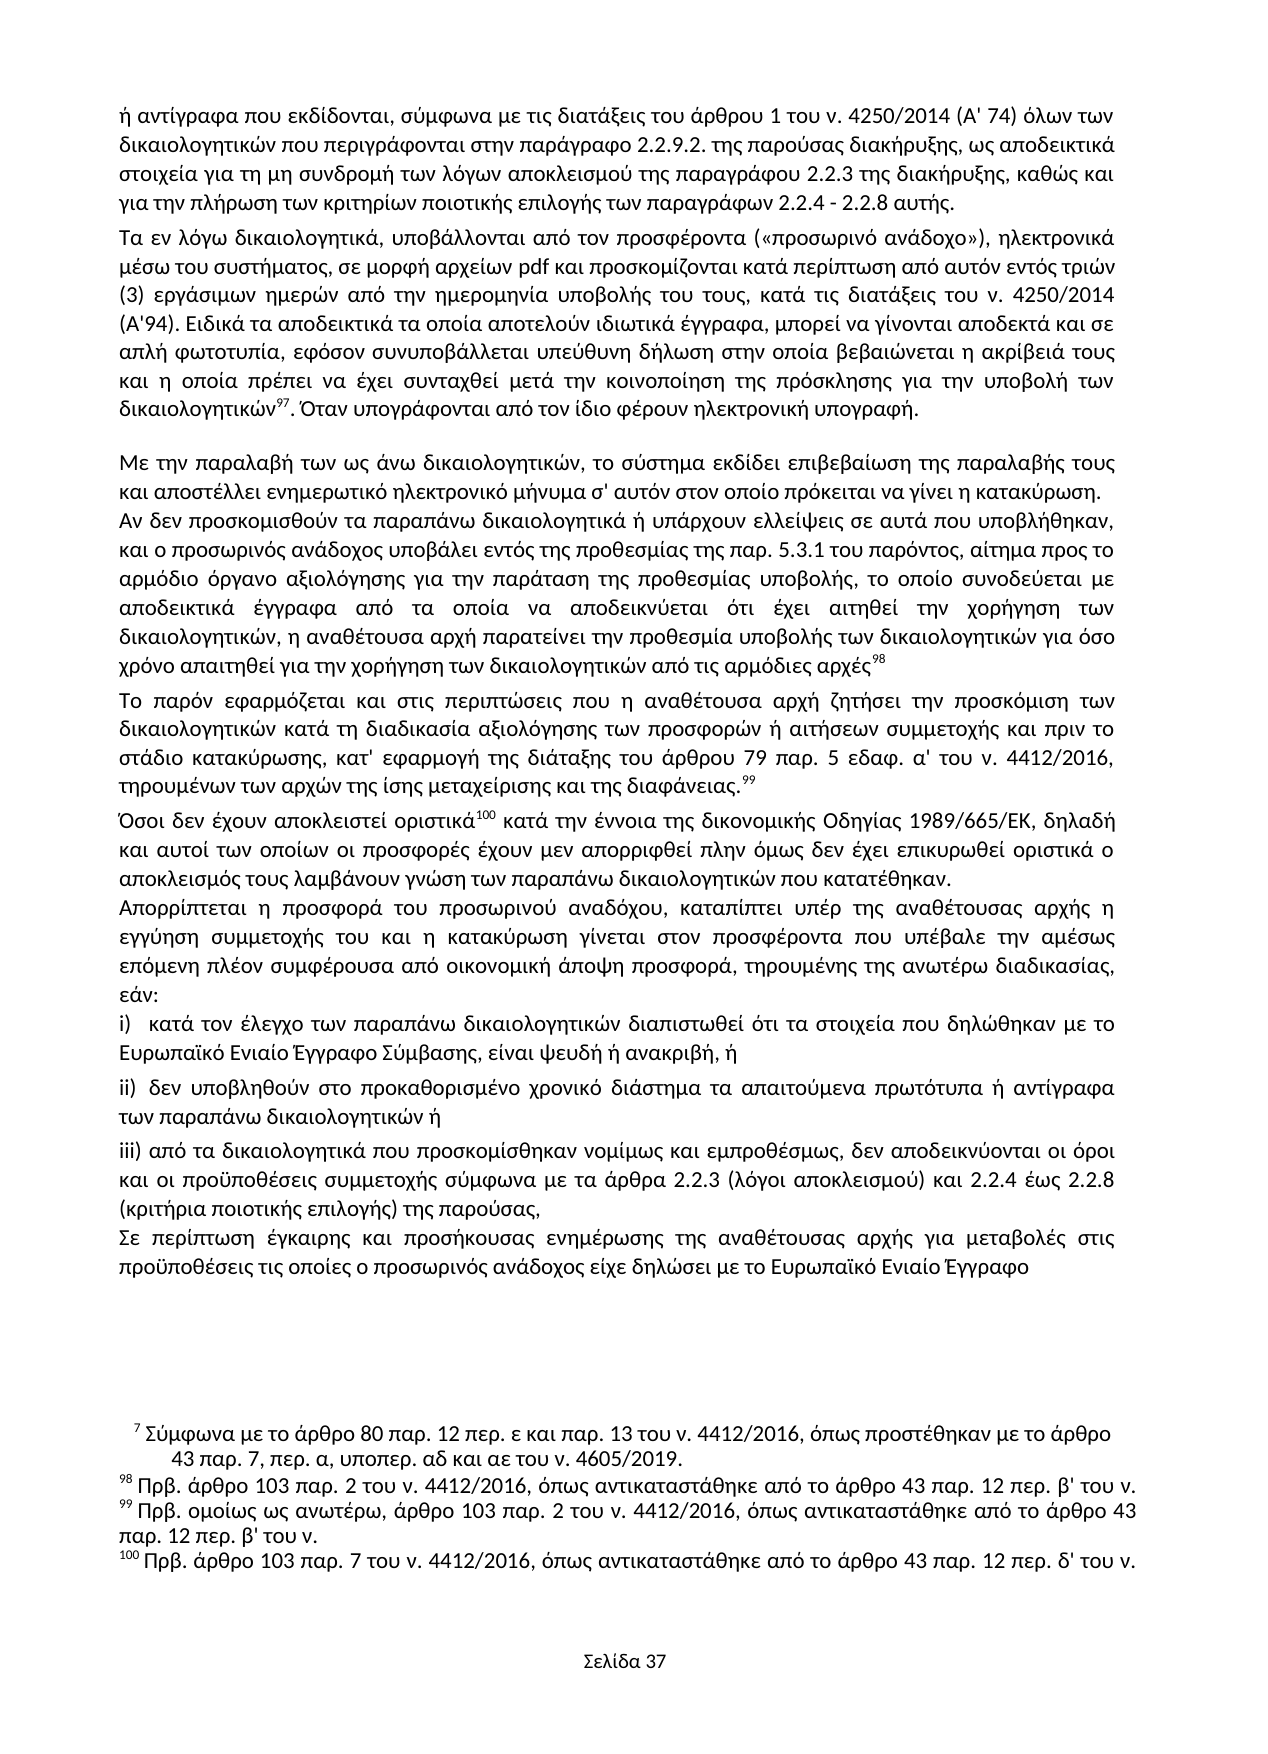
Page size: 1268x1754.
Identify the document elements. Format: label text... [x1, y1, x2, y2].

text Αν δεν προσκομισθούν τα παραπάνω δικαιολογητικά ή υπάρχουν ελλείψεις σε αυτά που υποβλήθηκαν, και ο προσωρινός ανάδοχος υποβάλει εντός της προθεσμίας της παρ. 5.3.1 του παρόντος, αίτημα προς το αρμόδιο όργανο αξιολόγησης για την παράταση της προθεσμίας υποβολής, το οποίο συνοδεύεται με αποδεικτικά έγγραφα από τα οποία να αποδεικνύεται ότι έχει αιτηθεί την χορήγηση των δικαιολογητικών, η αναθέτουσα αρχή παρατείνει την προθεσμία υποβολής των δικαιολογητικών για όσο χρόνο απαιτηθεί για την χορήγηση των δικαιολογητικών από τις αρμόδιες αρχές98 [119, 505, 1116, 679]
text Όσοι δεν έχουν αποκλειστεί οριστικά100 κατά την έννοια της δικονοµικής Οδηγίας 1989/665/ΕΚ, δηλαδή και αυτοί των οποίων οι προσφορές έχουν μεν απορριφθεί πλην όμως δεν έχει επικυρωθεί οριστικά ο αποκλεισμός τους λαμβάνουν γνώση των παραπάνω δικαιολογητικών που κατατέθηκαν. [119, 806, 1116, 892]
list κατά τον έλεγχο των παραπάνω δικαιολογητικών διαπιστωθεί ότι τα στοιχεία που δηλώθηκαν με το Ευρωπαϊκό Ενιαίο Έγγραφο Σύμβασης, είναι ψευδή ή ανακριβή, ή [119, 1008, 1116, 1066]
text ή αντίγραφα που εκδίδονται, σύμφωνα με τις διατάξεις του άρθρου 1 του ν. 4250/2014 (Α' 74) όλων των δικαιολογητικών που περιγράφονται στην παράγραφο 2.2.9.2. της παρούσας διακήρυξης, ως αποδεικτικά στοιχεία για τη μη συνδρομή των λόγων αποκλεισμού της παραγράφου 2.2.3 της διακήρυξης, καθώς και για την πλήρωση των κριτηρίων ποιοτικής επιλογής των παραγράφων 2.2.4 - 2.2.8 αυτής. [119, 100, 1116, 216]
list από τα δικαιολογητικά που προσκομίσθηκαν νομίμως και εμπροθέσμως, δεν αποδεικνύονται οι όροι και οι προϋποθέσεις συμμετοχής σύμφωνα με τα άρθρα 2.2.3 (λόγοι αποκλεισμού) και 2.2.4 έως 2.2.8 (κριτήρια ποιοτικής επιλογής) της παρούσας, [119, 1136, 1116, 1223]
text Απορρίπτεται η προσφορά του προσωρινού αναδόχου, καταπίπτει υπέρ της αναθέτουσας αρχής η εγγύηση συμμετοχής του και η κατακύρωση γίνεται στον προσφέροντα που υπέβαλε την αμέσως επόμενη πλέον συμφέρουσα από οικονομική άποψη προσφορά, τηρουμένης της ανωτέρω διαδικασίας, εάν: [119, 892, 1116, 1008]
text Σε περίπτωση έγκαιρης και προσήκουσας ενημέρωσης της αναθέτουσας αρχής για μεταβολές στις προϋποθέσεις τις οποίες ο προσωρινός ανάδοχος είχε δηλώσει με το Ευρωπαϊκό Ενιαίο Έγγραφο [119, 1223, 1116, 1281]
text Σελίδα 37 [583, 1652, 666, 1673]
list δεν υποβληθούν στο προκαθορισμένο χρονικό διάστημα τα απαιτούμενα πρωτότυπα ή αντίγραφα των παραπάνω δικαιολογητικών ή [119, 1073, 1116, 1130]
text 99 Πρβ. ομοίως ως ανωτέρω, άρθρο 103 παρ. 2 του ν. 4412/2016, όπως αντικαταστάθηκε από το άρθρο 43 παρ. 12 περ. β' του ν. [119, 1498, 1139, 1548]
text Το παρόν εφαρμόζεται και στις περιπτώσεις που η αναθέτουσα αρχή ζητήσει την προσκόμιση των δικαιολογητικών κατά τη διαδικασία αξιολόγησης των προσφορών ή αιτήσεων συμμετοχής και πριν το στάδιο κατακύρωσης, κατ' εφαρμογή της διάταξης του άρθρου 79 παρ. 5 εδαφ. α' του ν. 4412/2016, τηρουμένων των αρχών της ίσης μεταχείρισης και της διαφάνειας.99 [119, 686, 1116, 800]
text 7 Σύμφωνα με το άρθρο 80 παρ. 12 περ. ε και παρ. 13 του ν. 4412/2016, όπως προστέθηκαν με το άρθρο 43 παρ. 7, περ. α, υποπερ. αδ και αε του ν. 4605/2019. [133, 1422, 1139, 1472]
text 100 Πρβ. άρθρο 103 παρ. 7 του ν. 4412/2016, όπως αντικαταστάθηκε από το άρθρο 43 παρ. 12 περ. δ' του ν. 4605/2019. [119, 1549, 1139, 1576]
text Τα εν λόγω δικαιολογητικά, υποβάλλονται από τον προσφέροντα («προσωρινό ανάδοχο»), ηλεκτρονικά μέσω του συστήματος, σε μορφή αρχείων pdf και προσκομίζονται κατά περίπτωση από αυτόν εντός τριών (3) εργάσιμων ημερών από την ημερομηνία υποβολής του τους, κατά τις διατάξεις του ν. 4250/2014 (Α'94). Ειδικά τα αποδεικτικά τα οποία αποτελούν ιδιωτικά έγγραφα, μπορεί να γίνονται αποδεκτά και σε απλή φωτοτυπία, εφόσον συνυποβάλλεται υπεύθυνη δήλωση στην οποία βεβαιώνεται η ακρίβειά τους και η οποία πρέπει να έχει συνταχθεί μετά την κοινοποίηση της πρόσκλησης για την υποβολή των δικαιολογητικών97. Όταν υπογράφονται από τον ίδιο φέρουν ηλεκτρονική υπογραφή. [119, 223, 1116, 423]
text 98 Πρβ. άρθρο 103 παρ. 2 του ν. 4412/2016, όπως αντικαταστάθηκε από το άρθρο 43 παρ. 12 περ. β' του ν. 4605/2019. [119, 1473, 1139, 1498]
text Με την παραλαβή των ως άνω δικαιολογητικών, το σύστημα εκδίδει επιβεβαίωση της παραλαβής τους και αποστέλλει ενημερωτικό ηλεκτρονικό μήνυμα σ' αυτόν στον οποίο πρόκειται να γίνει η κατακύρωση. [119, 447, 1116, 505]
